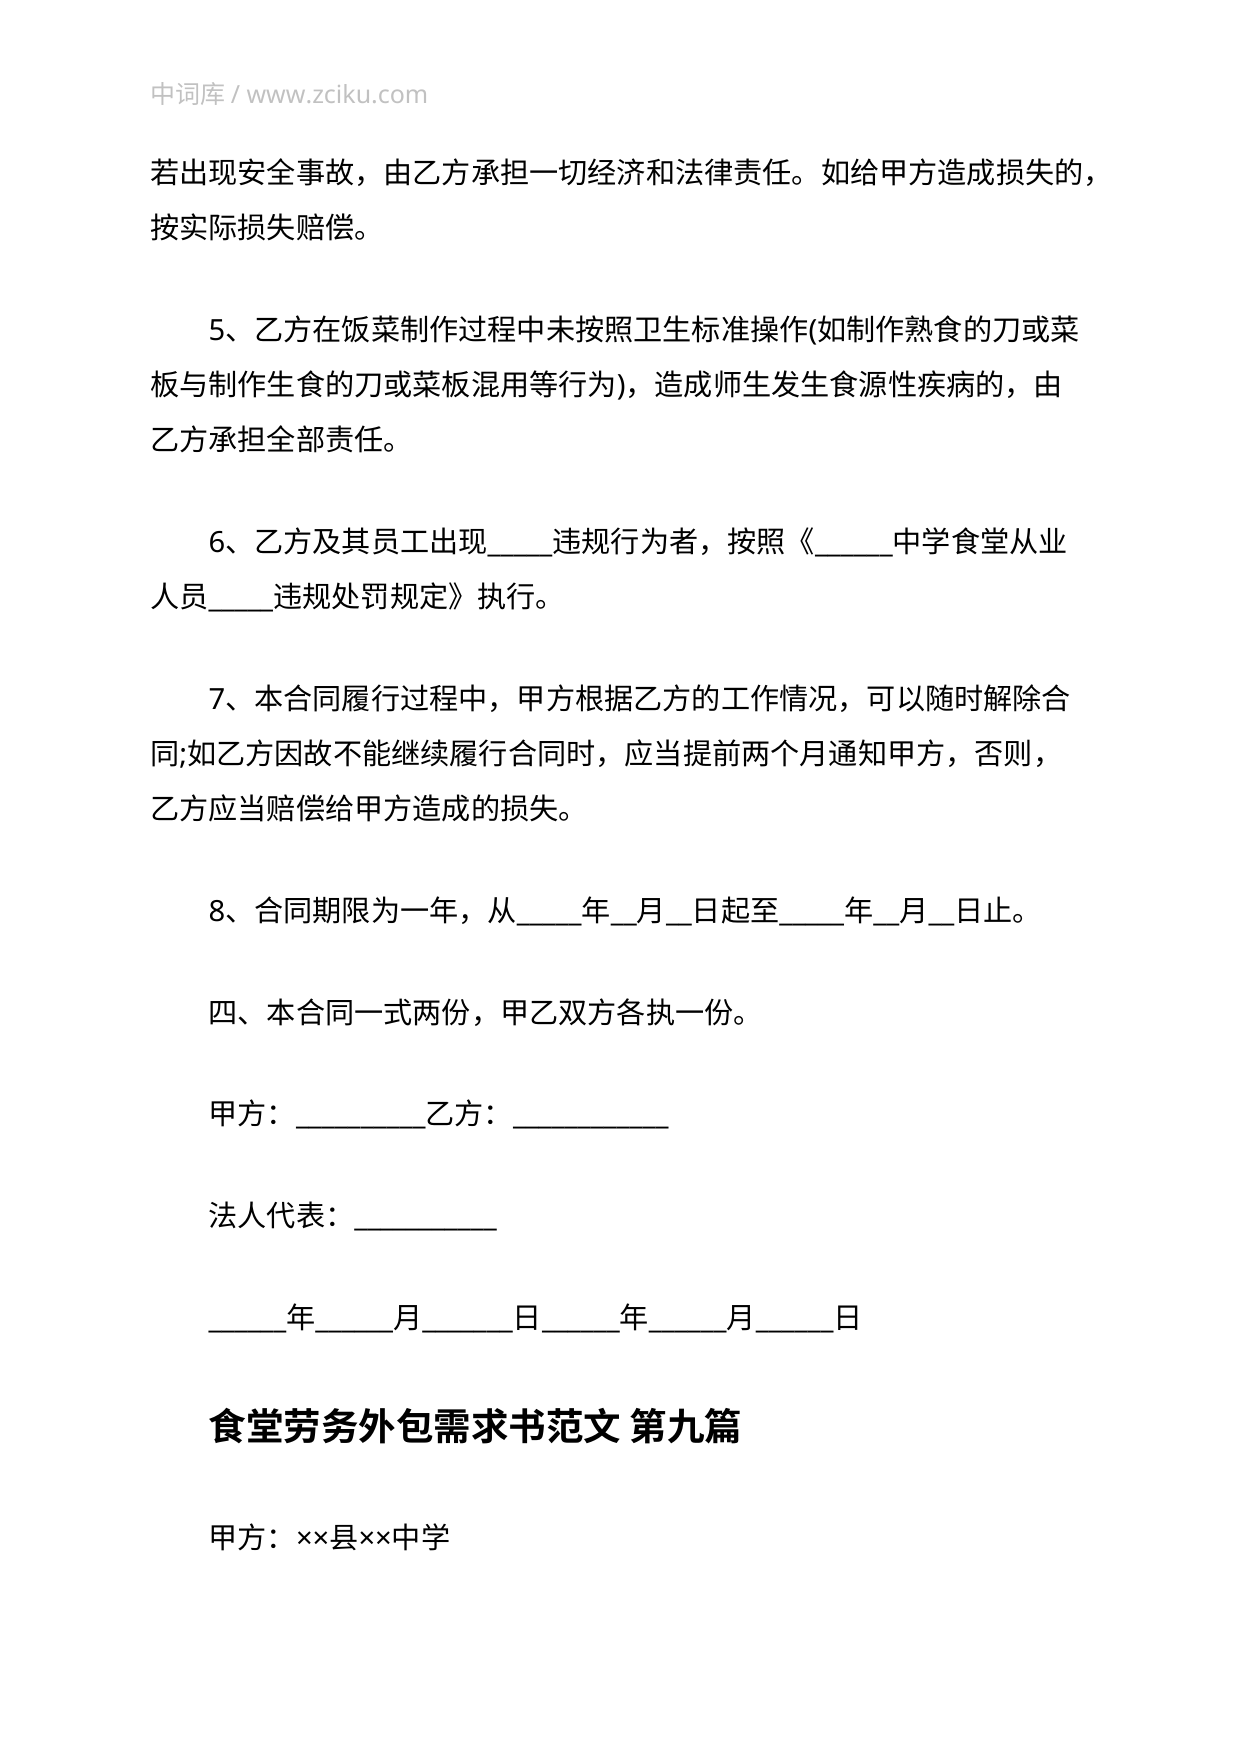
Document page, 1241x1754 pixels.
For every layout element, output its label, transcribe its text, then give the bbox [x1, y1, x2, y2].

text 法人代表：___________ [150, 1193, 1090, 1235]
text 7、本合同履行过程中，甲方根据乙方的工作情况，可以随时解除合同;如乙方因故不能继续履行合同时，应当提前两个月通知甲方，否则，乙方应当赔偿给甲方造成的损失。 [150, 675, 1090, 828]
text ______年______月_______日______年______月______日 [150, 1295, 1090, 1337]
text 甲方：__________乙方：____________ [150, 1091, 1090, 1133]
text 5、乙方在饭菜制作过程中未按照卫生标准操作(如制作熟食的刀或菜板与制作生食的刀或菜板混用等行为)，造成师生发生食源性疾病的，由乙方承担全部责任。 [150, 307, 1090, 459]
text 甲方：××县××中学 [150, 1514, 1090, 1557]
text 6、乙方及其员工出现_____违规行为者，按照《______中学食堂从业人员_____违规处罚规定》执行。 [150, 518, 1090, 616]
text 食堂劳务外包需求书范文 第九篇 [150, 1397, 1090, 1451]
text 8、合同期限为一年，从_____年__月__日起至_____年__月__日止。 [150, 887, 1090, 929]
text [150, 150, 1090, 247]
text 四、本合同一式两份，甲乙双方各执一份。 [150, 989, 1090, 1031]
